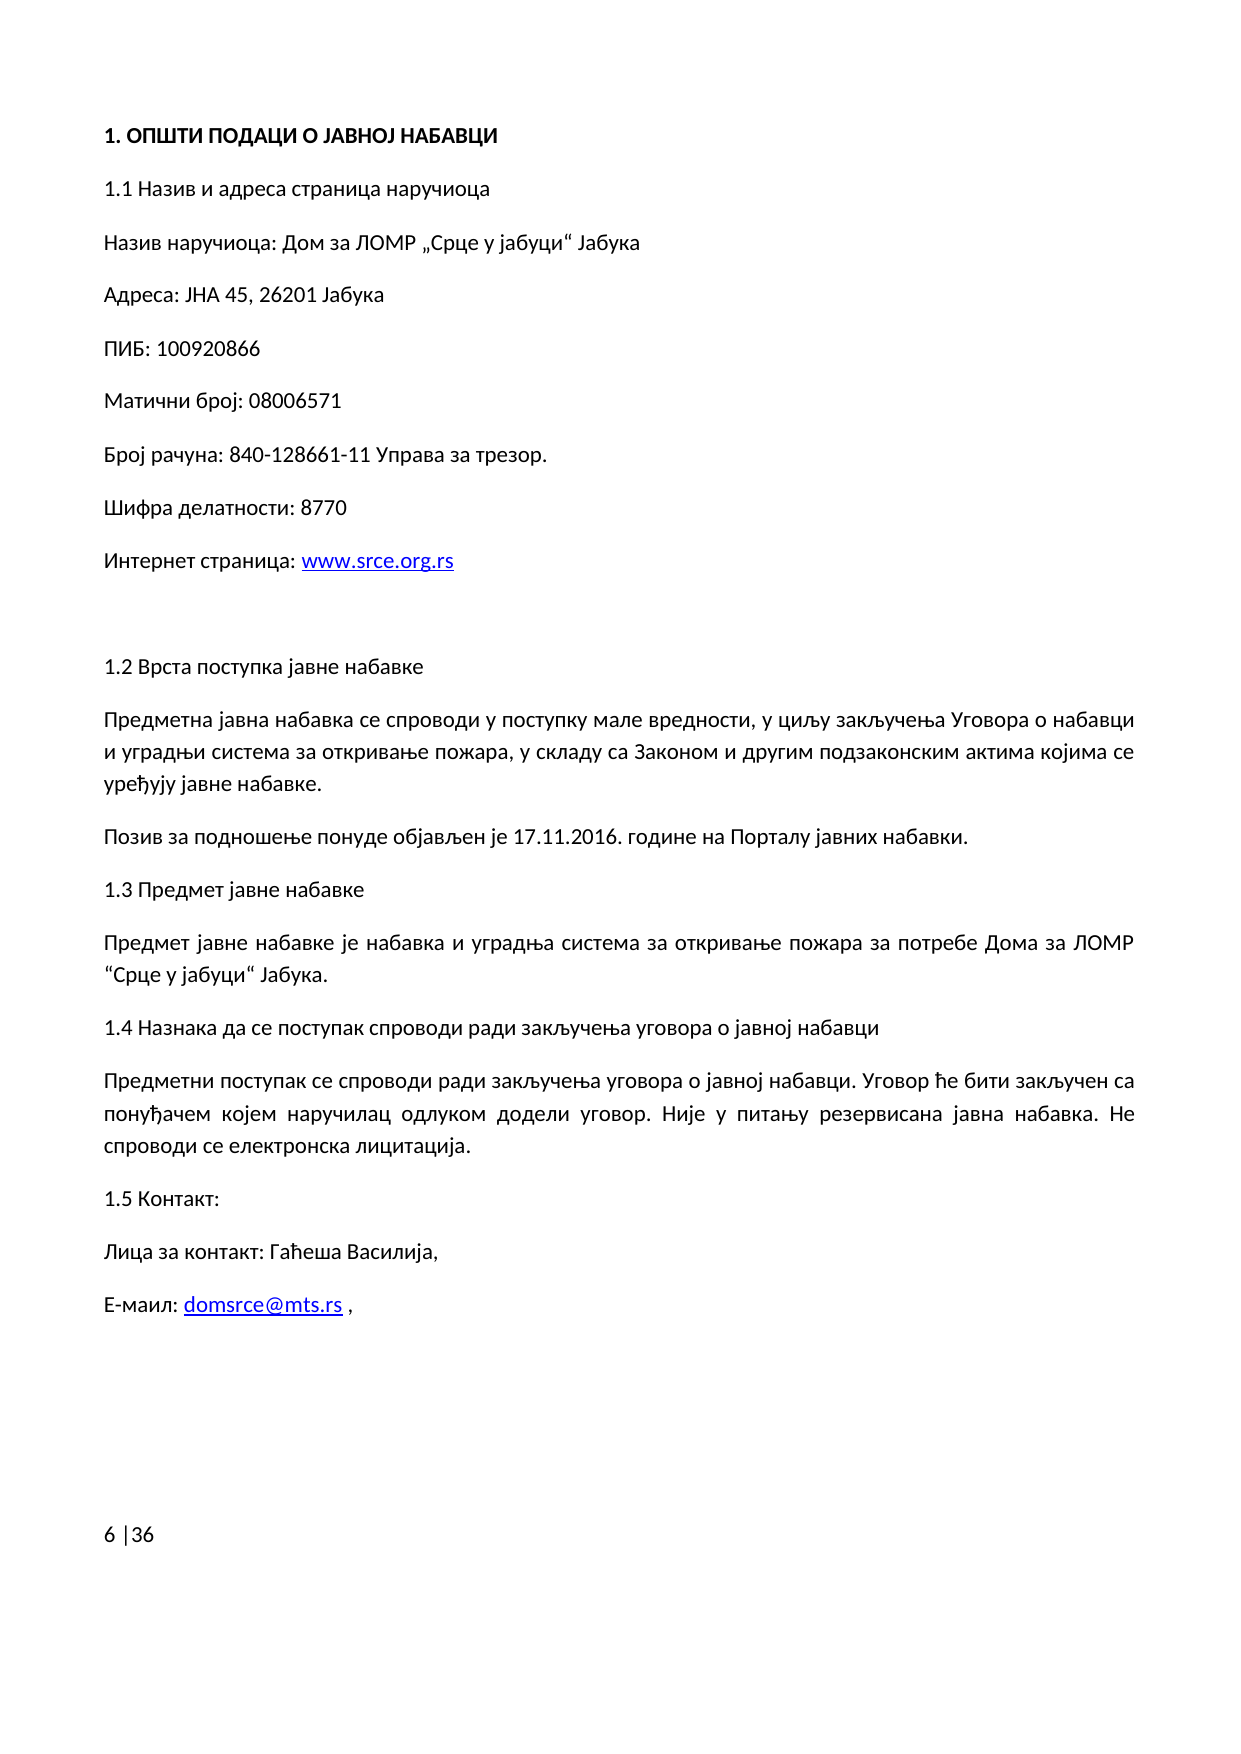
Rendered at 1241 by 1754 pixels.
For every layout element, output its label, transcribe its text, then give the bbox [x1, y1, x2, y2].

text Адреса: ЈНА 45, 26201 Јабука [103, 281, 1137, 309]
text Е-маил: domsrce@mts.rs , [103, 1290, 1137, 1318]
text 1.4 Назнака да се поступак спроводи ради закључења уговора о јавној набавци [103, 1013, 1137, 1041]
text 1.3 Предмет јавне набавке [103, 875, 1137, 903]
text Предметна јавна набавка се спроводи у поступку мале вредности, у циљу закључења Уговора о набавци и уградњи система за откривање пожара, у складу са Законом и другим подзаконским актима којима се уређују јавне набавке. [103, 705, 1137, 797]
text Назив наручиоца: Дом за ЛОМР „Срце у јабуци“ Јабука [103, 228, 1137, 256]
text Предмет јавне набавке је набавка и уградња система за откривање пожара за потребе Дома за ЛОМР “Срце у јабуци“ Јабука. [103, 928, 1137, 988]
text Број рачуна: 840-128661-11 Управа за трезор. [103, 440, 1137, 468]
text ПИБ: 100920866 [103, 334, 1137, 362]
text Шифра делатности: 8770 [103, 493, 1137, 521]
text 1. ОПШТИ ПОДАЦИ О ЈАВНОЈ НАБАВЦИ [103, 122, 1137, 149]
text 1.1 Назив и адреса страница наручиоца [103, 174, 1137, 203]
text Предметни поступак се спроводи ради закључења уговора о јавној набавци. Уговор ће бити закључен са понуђачем којем наручилац одлуком додели уговор. Није у питању резервисана јавна набавка. Не спроводи се електронска лицитација. [103, 1066, 1137, 1159]
text 1.2 Врста поступка јавне набавке [103, 652, 1137, 680]
text Интернет страница: www.srce.org.rs [103, 546, 1137, 574]
text Матични број: 08006571 [103, 387, 1137, 415]
text Позив за подношење понуде објављен је 17.11.2016. године на Порталу јавних набавки. [103, 822, 1137, 850]
text Лица за контакт: Гаћеша Василија, [103, 1237, 1137, 1265]
text 1.5 Контакт: [103, 1184, 1137, 1212]
